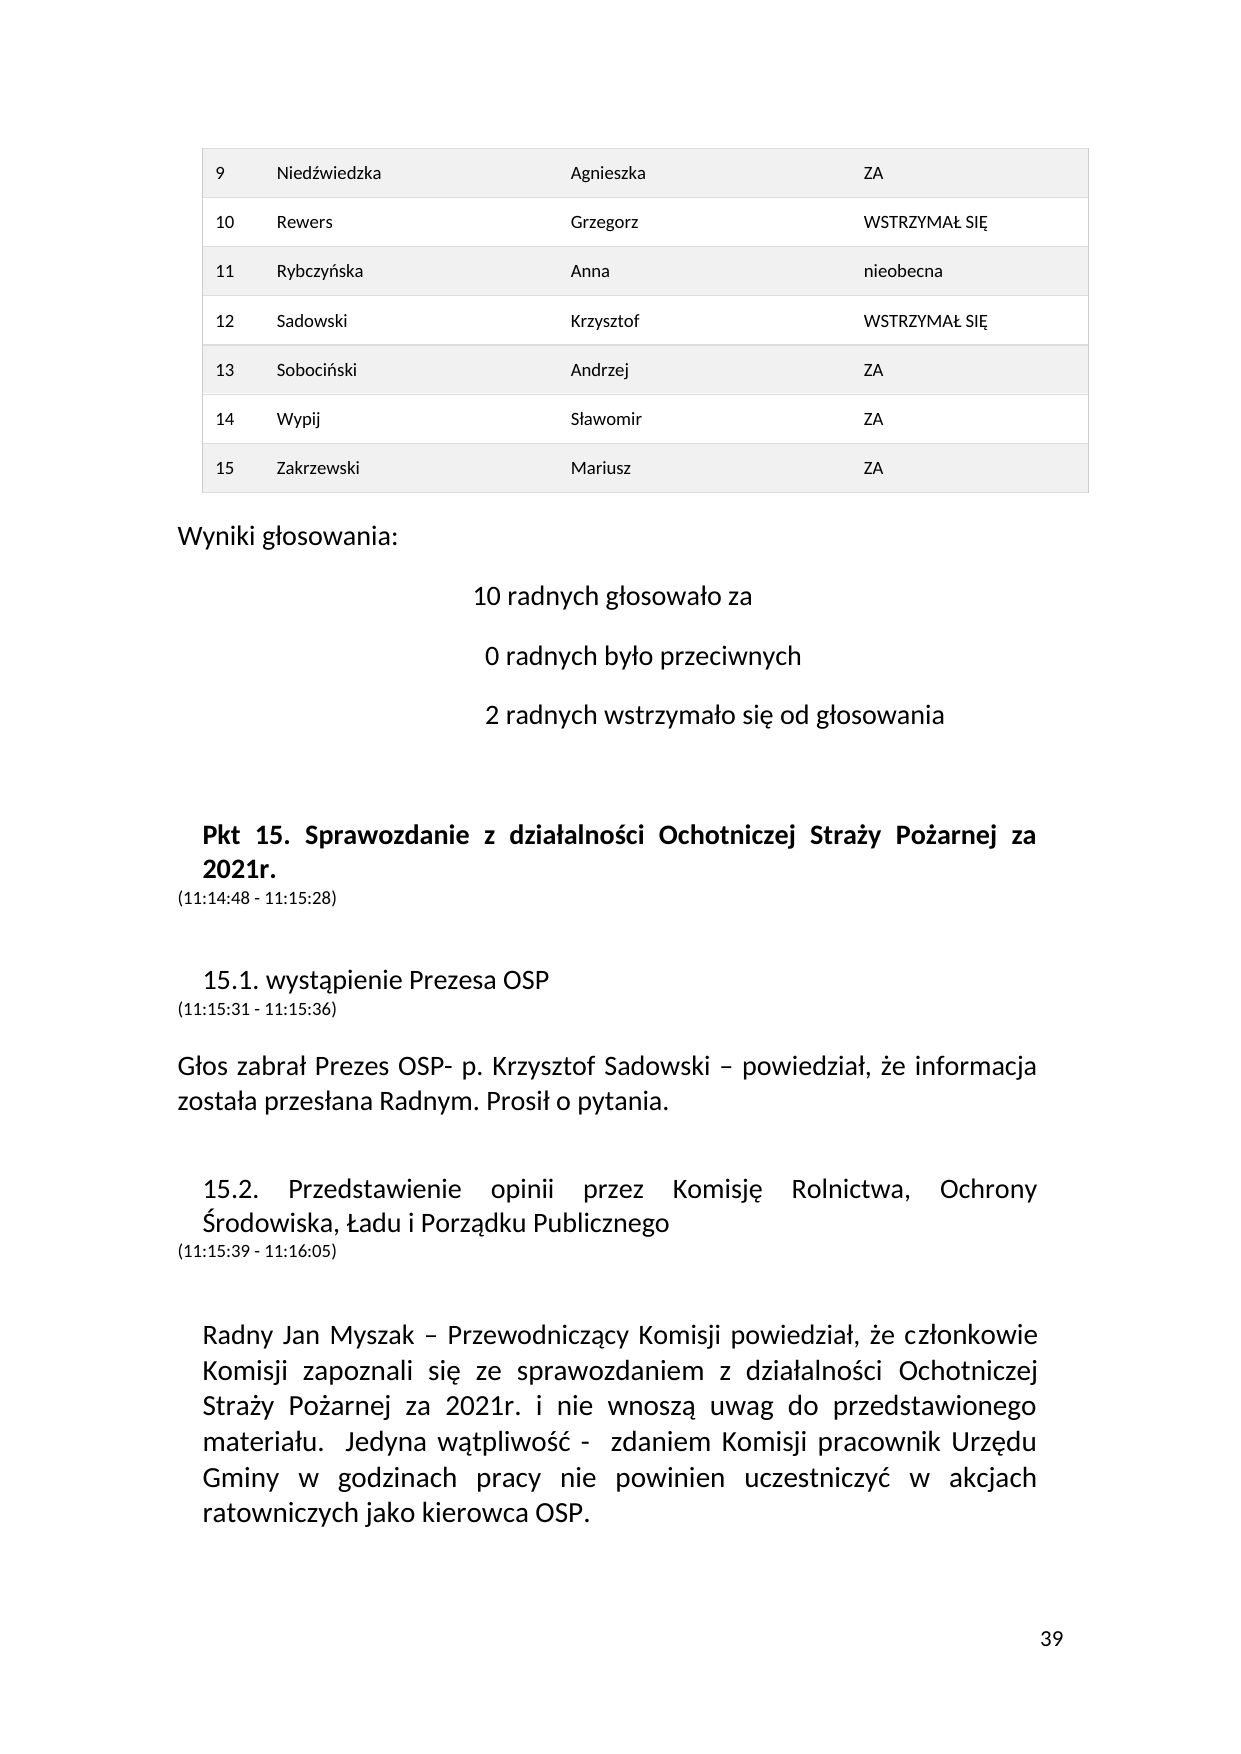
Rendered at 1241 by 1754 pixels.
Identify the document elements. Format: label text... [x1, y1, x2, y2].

table_cell Sobociński [264, 346, 558, 393]
text Głos zabrał Prezes OSP- p. Krzysztof Sadowski – powiedział, że informacja została przesłana Radnym. Prosił o pytania. [177, 1048, 1038, 1117]
table_cell Rewers [264, 198, 558, 246]
table_cell Rybczyńska [264, 247, 558, 295]
table_cell 11 [203, 247, 264, 295]
table_cell Zakrzewski [264, 444, 558, 492]
table_cell WSTRZYMAŁ SIĘ [851, 296, 1088, 344]
text 15.1. wystąpienie Prezesa OSP [202, 962, 1038, 997]
table_cell Niedźwiedzka [264, 149, 558, 197]
table_cell ZA [851, 444, 1088, 492]
table_cell 10 [203, 198, 264, 246]
table_cell Mariusz [558, 444, 851, 492]
table_cell 9 [203, 149, 264, 197]
table_cell 14 [203, 395, 264, 443]
text 0 radnych było przeciwnych [202, 638, 1038, 672]
table_cell Agnieszka [558, 149, 851, 197]
table_cell ZA [851, 346, 1088, 393]
table_cell 15 [203, 444, 264, 492]
table_cell Wypij [264, 395, 558, 443]
table_cell Sławomir [558, 395, 851, 443]
text (11:15:39 - 11:16:05) [177, 1240, 1063, 1263]
table_cell ZA [851, 149, 1088, 197]
table_cell Krzysztof [558, 296, 851, 344]
text 2 radnych wstrzymało się od głosowania [202, 697, 1038, 732]
text (11:15:31 - 11:15:36) [177, 997, 1063, 1020]
table_cell ZA [851, 395, 1088, 443]
text Wyniki głosowania: [177, 518, 1038, 553]
text 10 radnych głosowało za [202, 578, 1038, 612]
table_cell nieobecna [851, 247, 1088, 295]
table_cell 12 [203, 296, 264, 344]
text 15.2. Przedstawienie opinii przez Komisję Rolnictwa, Ochrony Środowiska, Ładu i Porządku Publicznego [202, 1171, 1038, 1239]
table_cell Grzegorz [558, 198, 851, 246]
text Radny Jan Myszak – Przewodniczący Komisji powiedział, że członkowie Komisji zapoznali się ze sprawozdaniem z działalności Ochotniczej Straży Pożarnej za 2021r. i nie wnoszą uwag do przedstawionego materiału. Jedyna wątpliwość - zdaniem Komisji pracownik Urzędu Gminy w godzinach pracy nie powinien uczestniczyć w akcjach ratowniczych jako kierowca OSP. [202, 1316, 1038, 1530]
text Pkt 15. Sprawozdanie z działalności Ochotniczej Straży Pożarnej za 2021r. [202, 817, 1038, 886]
table_cell 13 [203, 346, 264, 393]
table_cell Andrzej [558, 346, 851, 393]
table_cell WSTRZYMAŁ SIĘ [851, 198, 1088, 246]
text (11:14:48 - 11:15:28) [177, 886, 1063, 909]
table_cell Sadowski [264, 296, 558, 344]
table_cell Anna [558, 247, 851, 295]
